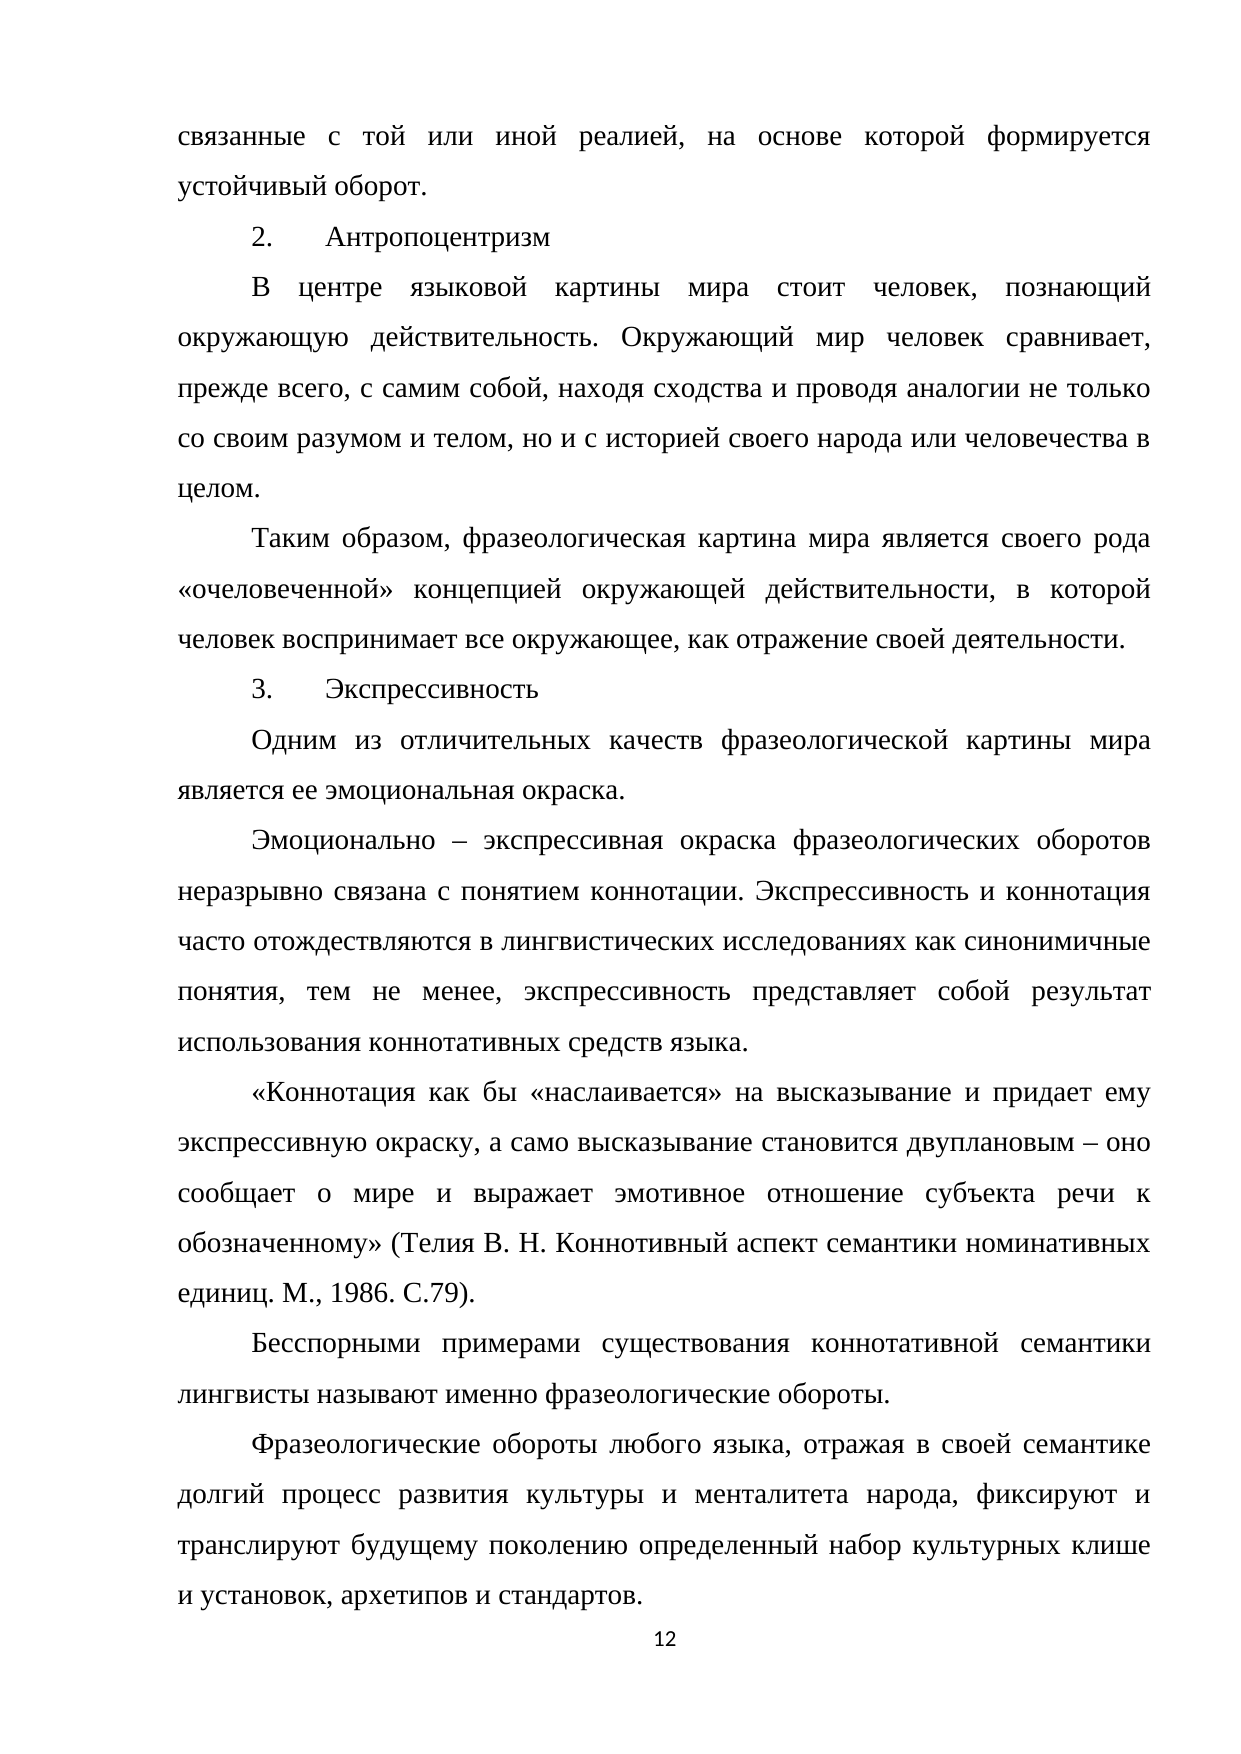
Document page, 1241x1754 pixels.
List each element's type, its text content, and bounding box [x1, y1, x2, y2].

list «Коннотация как бы «наслаивается» на высказывание и придает ему экспрессивную окраску, а само высказывание становится двуплановым – оно сообщает о мире и выражает эмотивное отношение субъекта речи к обозначенному» (Телия В. Н. Коннотивный аспект семантики номинативных единиц. М., 1986. С.79). [177, 1074, 1152, 1309]
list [177, 118, 1152, 202]
list Эмоционально – экспрессивная окраска фразеологических оборотов неразрывно связана с понятием коннотации. Экспрессивность и коннотация часто отождествляются в лингвистических исследованиях как синонимичные понятия, тем не менее, экспрессивность представляет собой результат использования коннотативных средств языка. [177, 822, 1152, 1057]
list Экспрессивность [177, 672, 1152, 705]
text Фразеологические обороты любого языка, отражая в своей семантике долгий процесс развития культуры и менталитета народа, фиксируют и транслируют будущему поколению определенный набор культурных клише и установок, архетипов и стандартов. [177, 1426, 1152, 1611]
list Бесспорными примерами существования коннотативной семантики лингвисты называют именно фразеологические обороты. [177, 1326, 1152, 1409]
list Таким образом, фразеологическая картина мира является своего рода «очеловеченной» концепцией окружающей действительности, в которой человек воспринимает все окружающее, как отражение своей деятельности. [177, 521, 1152, 655]
list Антропоцентризм [177, 219, 1152, 252]
list Одним из отличительных качеств фразеологической картины мира является ее эмоциональная окраска. [177, 722, 1152, 806]
list В центре языковой картины мира стоит человек, познающий окружающую действительность. Окружающий мир человек сравнивает, прежде всего, с самим собой, находя сходства и проводя аналогии не только со своим разумом и телом, но и с историей своего народа или человечества в целом. [177, 269, 1152, 504]
